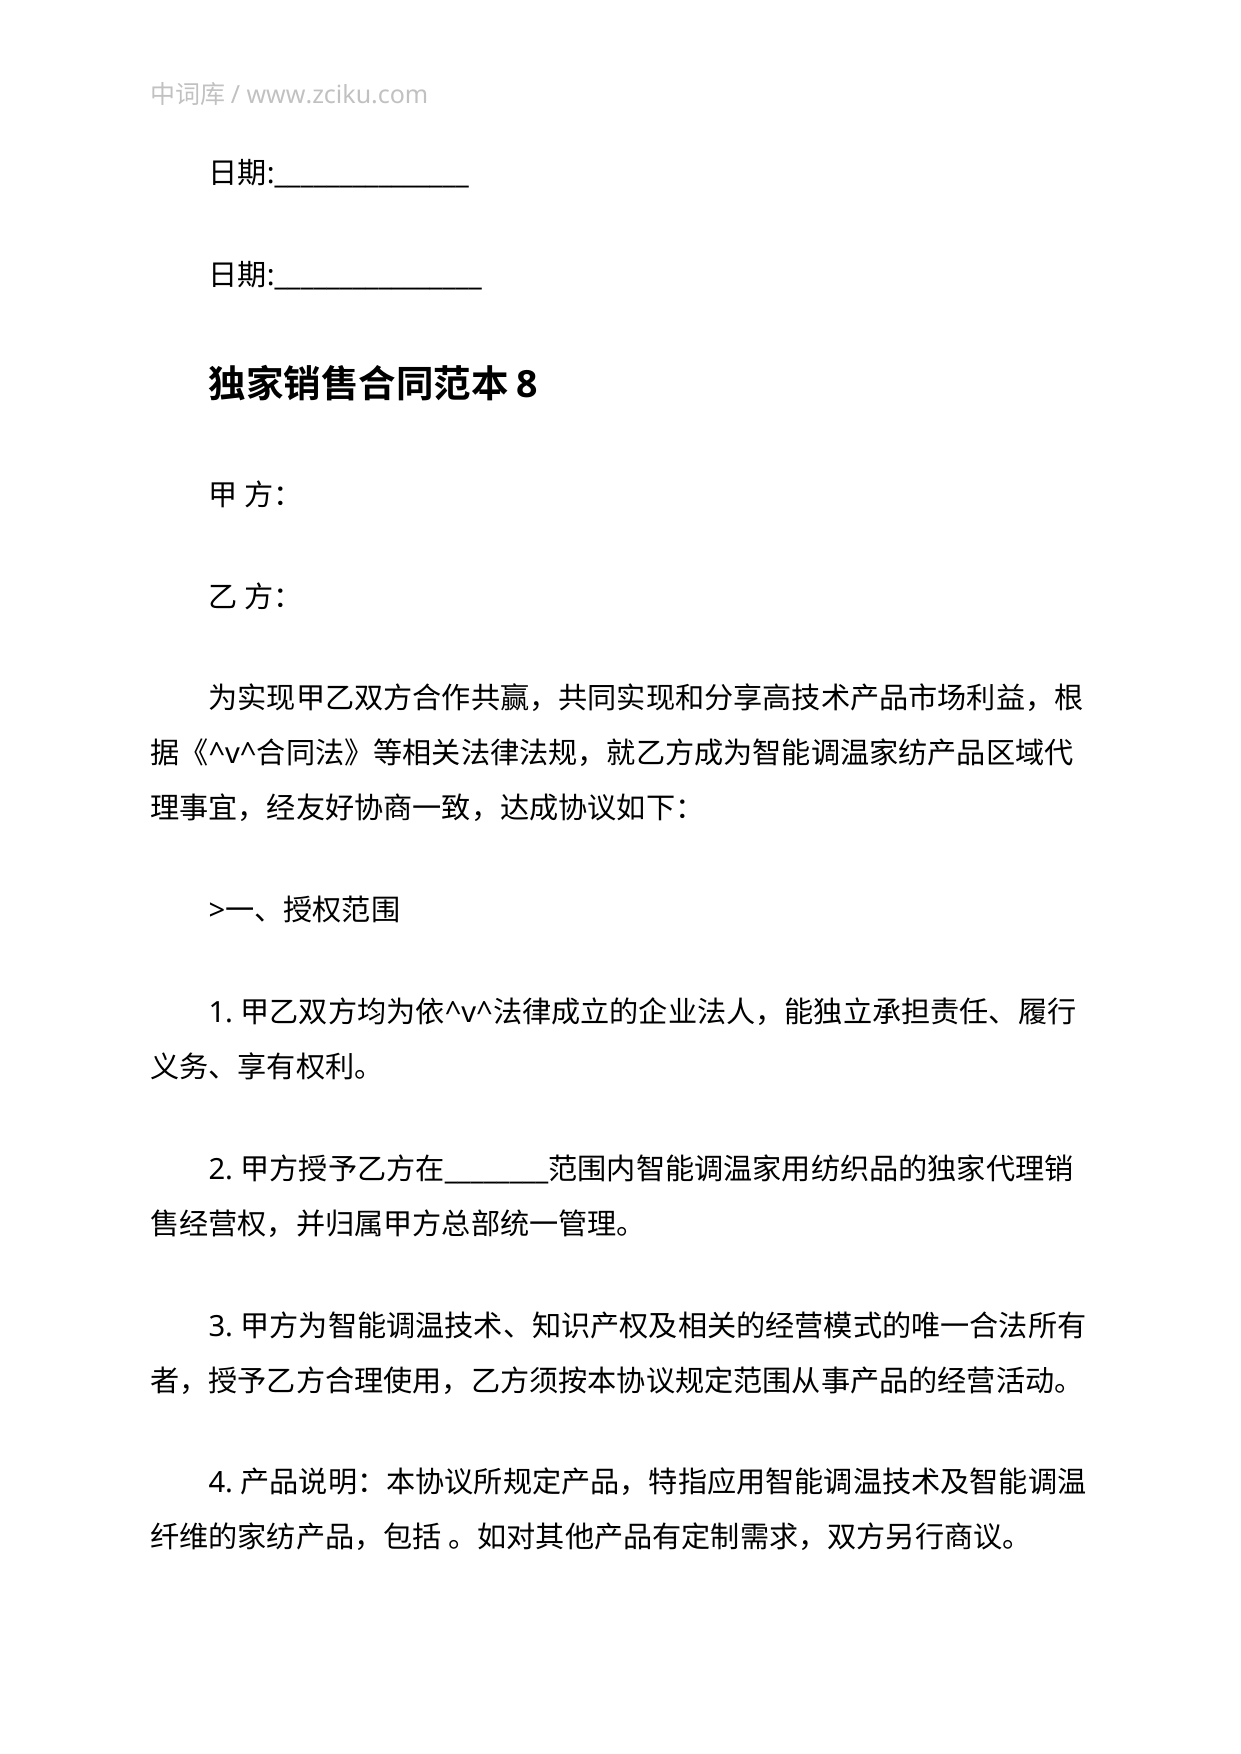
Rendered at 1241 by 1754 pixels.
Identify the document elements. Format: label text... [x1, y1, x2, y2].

text 乙 方： [150, 573, 1090, 616]
text 2. 甲方授予乙方在________范围内智能调温家用纺织品的独家代理销售经营权，并归属甲方总部统一管理。 [150, 1146, 1090, 1243]
text 1. 甲乙双方均为依^v^法律成立的企业法人，能独立承担责任、履行义务、享有权利。 [150, 989, 1090, 1086]
text 日期:_______________ [150, 150, 1090, 192]
text 甲 方： [150, 472, 1090, 514]
text >一、授权范围 [150, 887, 1090, 929]
text 为实现甲乙双方合作共赢，共同实现和分享高技术产品市场利益，根据《^v^合同法》等相关法律法规，就乙方成为智能调温家纺产品区域代理事宜，经友好协商一致，达成协议如下： [150, 675, 1090, 827]
text 日期:________________ [150, 252, 1090, 294]
text 独家销售合同范本8 [150, 354, 1090, 408]
text 3. 甲方为智能调温技术、知识产权及相关的经营模式的唯一合法所有者，授予乙方合理使用，乙方须按本协议规定范围从事产品的经营活动。 [150, 1302, 1090, 1399]
text 4. 产品说明：本协议所规定产品，特指应用智能调温技术及智能调温纤维的家纺产品，包括 。如对其他产品有定制需求，双方另行商议。 [150, 1459, 1090, 1556]
